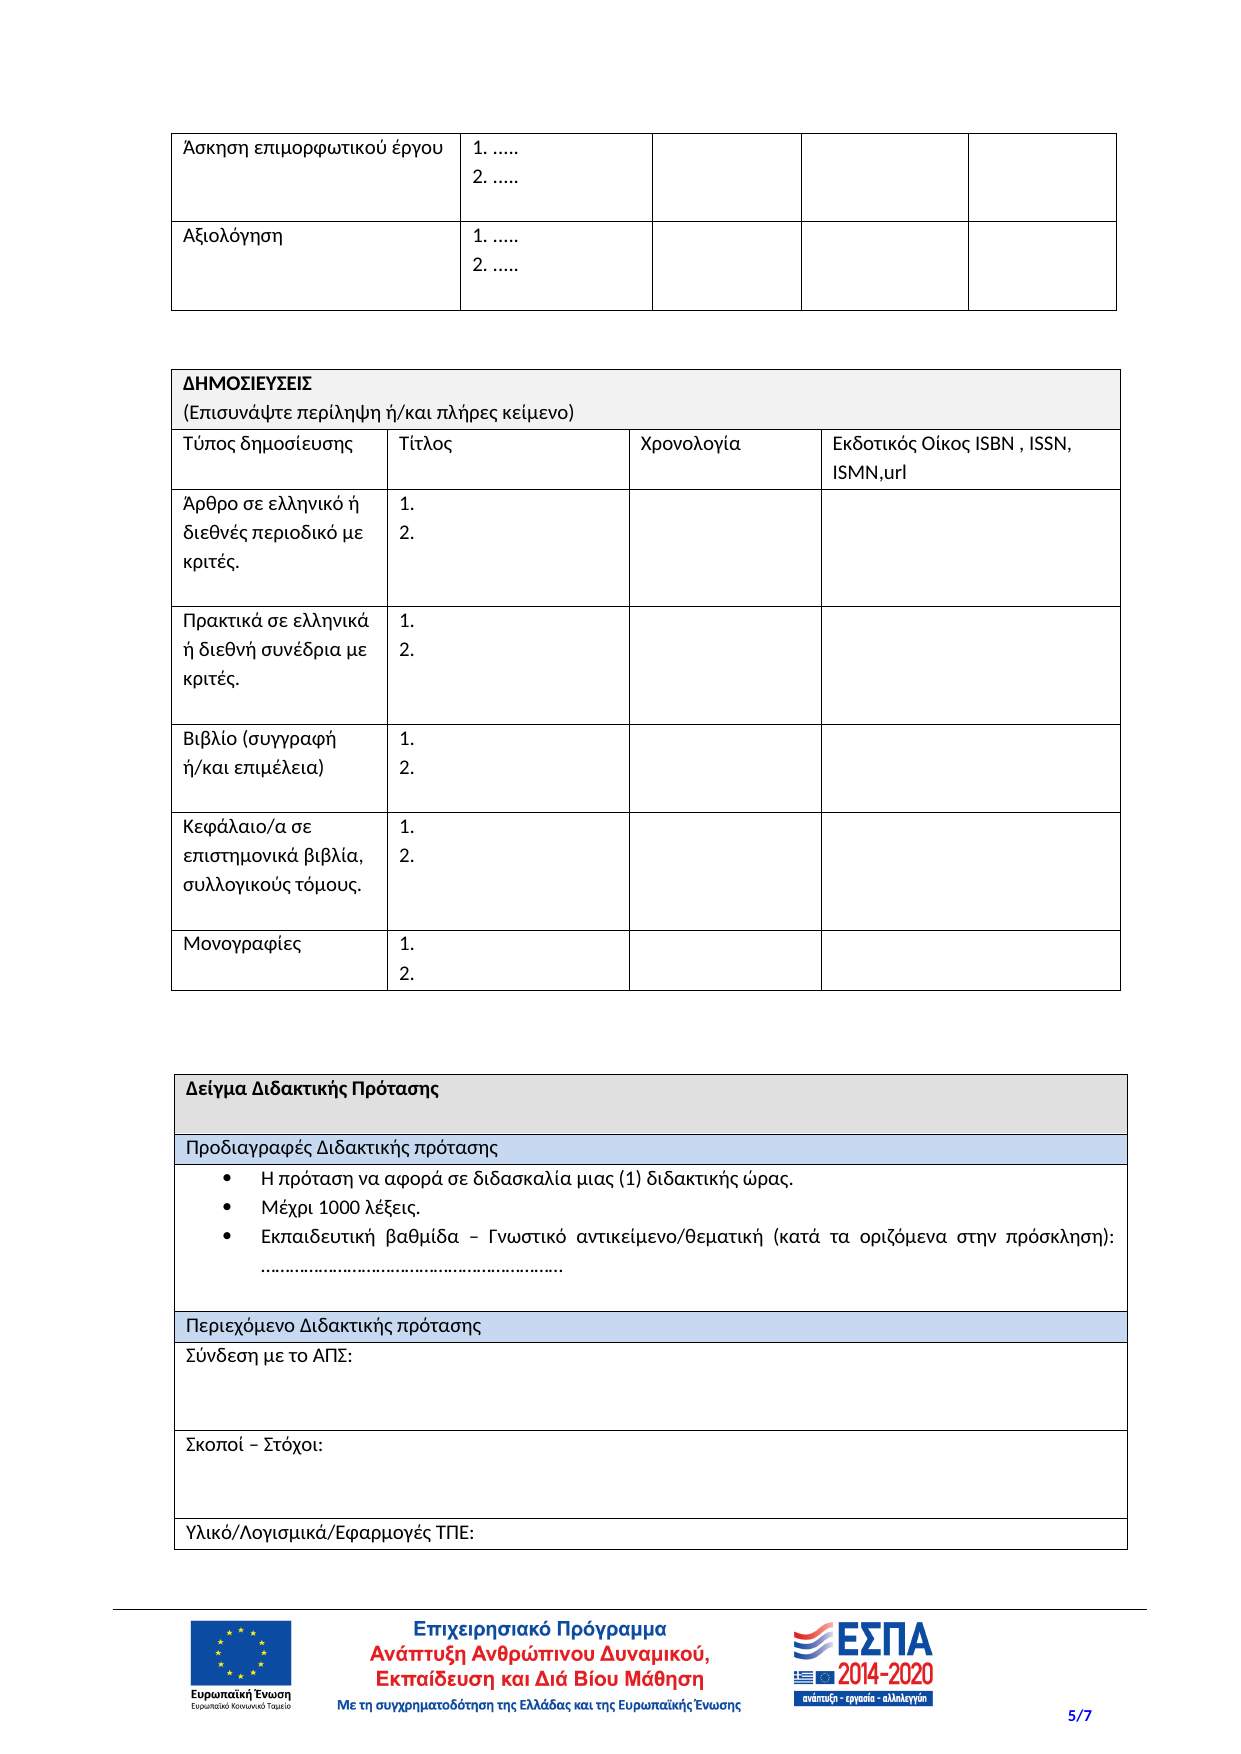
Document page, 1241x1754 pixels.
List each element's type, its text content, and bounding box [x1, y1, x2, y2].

table_cell Πρακτικά σε ελληνικά ή διεθνή συνέδρια με κριτές. [172, 607, 387, 724]
table_cell [802, 134, 968, 221]
table_cell Σύνδεση με το ΑΠΣ: [175, 1343, 1127, 1430]
table_cell 1. 2. [388, 490, 629, 606]
table_cell [630, 490, 821, 606]
table_cell Υλικό/Λογισμικά/Εφαρμογές ΤΠΕ: [175, 1519, 1127, 1549]
table_header Δείγμα Διδακτικής Πρότασης [175, 1075, 1127, 1133]
table_cell Τύπος δημοσίευσης [172, 430, 387, 489]
table_cell [630, 931, 821, 989]
table_cell 1. 2. [388, 725, 629, 812]
table_cell Προδιαγραφές Διδακτικής πρότασης [175, 1135, 1127, 1164]
table_cell [630, 813, 821, 929]
table_cell [653, 134, 801, 221]
table_cell 1. ..... 2. ..... [461, 222, 652, 309]
table_cell [653, 222, 801, 309]
table_cell [969, 222, 1116, 309]
table_cell Αξιολόγηση [172, 222, 460, 309]
table_cell [802, 222, 968, 309]
table_cell Περιεχόμενο Διδακτικής πρότασης [175, 1312, 1127, 1342]
table_header ΔΗΜΟΣΙΕΥΣΕΙΣ (Επισυνάψτε περίληψη ή/και πλήρες κείμενο) [172, 370, 1120, 429]
table_cell Άσκηση επιμορφωτικού έργου [172, 134, 460, 221]
table_cell [822, 490, 1120, 606]
table_cell Χρονολογία [630, 430, 821, 489]
picture [167, 1612, 955, 1721]
table_cell Κεφάλαιο/α σε επιστημονικά βιβλία, συλλογικούς τόμους. [172, 813, 387, 929]
table_cell 1. 2. [388, 931, 629, 989]
table_cell 1. 2. [388, 607, 629, 724]
table_cell Τίτλος [388, 430, 629, 489]
table_cell Μονογραφίες [172, 931, 387, 989]
table_cell 1. 2. [388, 813, 629, 929]
table_cell [630, 725, 821, 812]
table_cell Εκδοτικός Οίκος ISBN , ISSN, ISMN,url [822, 430, 1120, 489]
table_cell Σκοποί – Στόχοι: [175, 1431, 1127, 1518]
table_cell [969, 134, 1116, 221]
table_cell [822, 931, 1120, 989]
table_cell [822, 725, 1120, 812]
table_cell [822, 607, 1120, 724]
table_cell Η πρόταση να αφορά σε διδασκαλία μιας (1) διδακτικής ώρας. Μέχρι 1000 λέξεις. Εκπαιδευτική βαθμίδα – Γνωστικό αντικείμενο/θεματική (κατά τα οριζόμενα στην πρόσκληση): ……………………………………………………… [175, 1165, 1127, 1311]
table_cell Άρθρο σε ελληνικό ή διεθνές περιοδικό με κριτές. [172, 490, 387, 606]
table_cell Βιβλίο (συγγραφή ή/και επιμέλεια) [172, 725, 387, 812]
table_cell [822, 813, 1120, 929]
table_cell 1. ..... 2. ..... [461, 134, 652, 221]
table_cell [630, 607, 821, 724]
